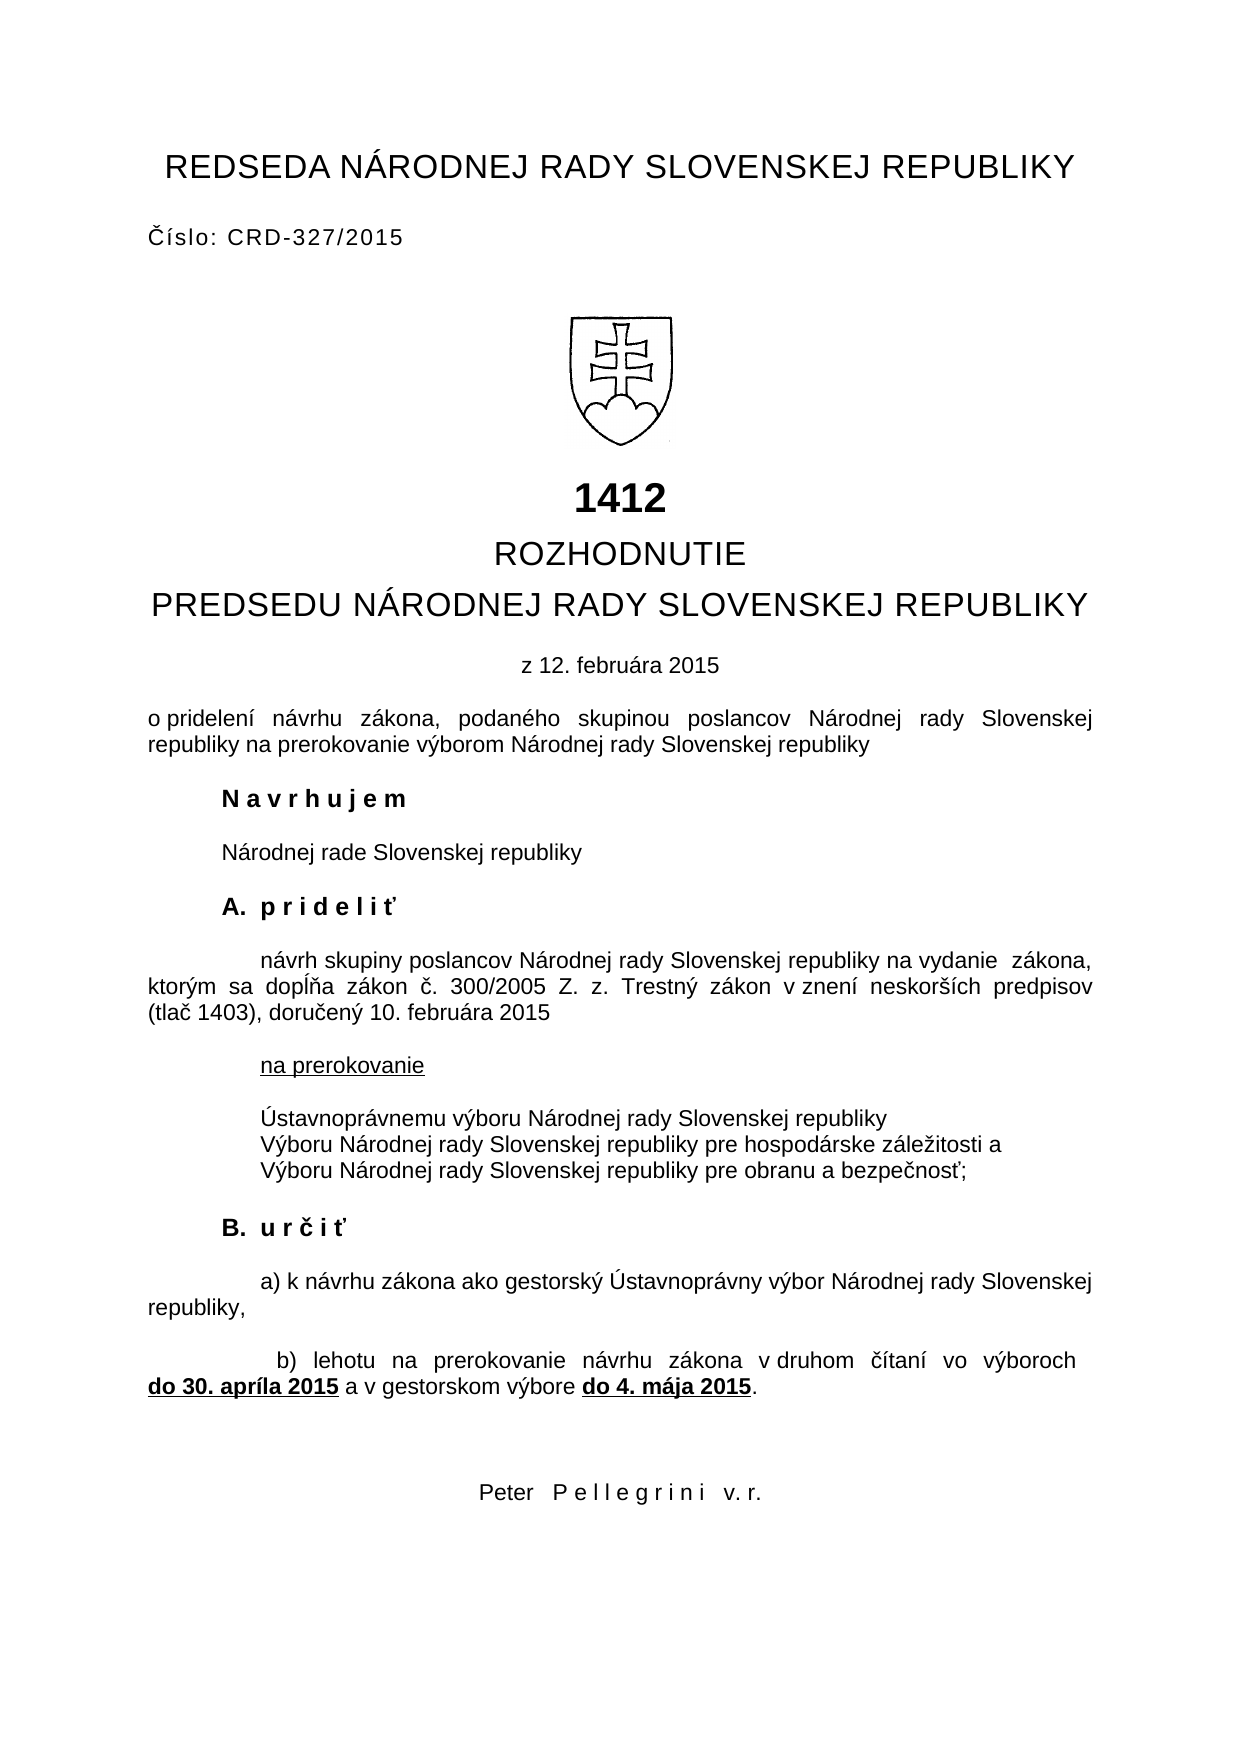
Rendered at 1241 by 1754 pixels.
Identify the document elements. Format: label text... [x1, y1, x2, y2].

subtitle REDSEDA NÁRODNEJ RADY SLOVENSKEJ REPUBLIKY [148, 148, 1093, 186]
text na prerokovanie [148, 1052, 1093, 1078]
text Výboru Národnej rady Slovenskej republiky pre hospodárske záležitosti a [148, 1131, 1093, 1157]
text Národnej rade Slovenskej republiky [148, 839, 1093, 865]
text Číslo: CRD-327/2015 [148, 223, 1093, 250]
text o pridelení návrhu zákona, podaného skupinou poslancov Národnej rady Slovenskej republiky na prerokovanie výborom Národnej rady Slovenskej republiky [148, 705, 1093, 757]
text A. p r i d e l i ť [148, 892, 1093, 920]
text b) lehotu na prerokovanie návrhu zákona v druhom čítaní vo výboroch do 30. apríla 2015 a v gestorskom výbore do 4. mája 2015. [148, 1347, 1093, 1399]
text 1412 [148, 473, 1093, 521]
text Ústavnoprávnemu výboru Národnej rady Slovenskej republiky [148, 1105, 1093, 1131]
text B. u r č i ť [148, 1213, 1093, 1241]
picture [564, 313, 676, 449]
text N a v r h u j e m [148, 784, 1093, 812]
text návrh skupiny poslancov Národnej rady Slovenskej republiky na vydanie zákona, ktorým sa dopĺňa zákon č. 300/2005 Z. z. Trestný zákon v znení neskorších predpisov (tlač 1403), doručený 10. februára 2015 [148, 947, 1093, 1026]
subtitle ROZHODNUTIE [148, 534, 1093, 572]
text Výboru Národnej rady Slovenskej republiky pre obranu a bezpečnosť; [148, 1157, 1093, 1184]
text Peter P e l l e g r i n i v. r. [148, 1478, 1093, 1505]
text z 12. februára 2015 [148, 652, 1093, 678]
text a) k návrhu zákona ako gestorský Ústavnoprávny výbor Národnej rady Slovenskej republiky, [148, 1268, 1093, 1320]
subtitle PREDSEDU NÁRODNEJ RADY SLOVENSKEJ REPUBLIKY [148, 585, 1093, 623]
